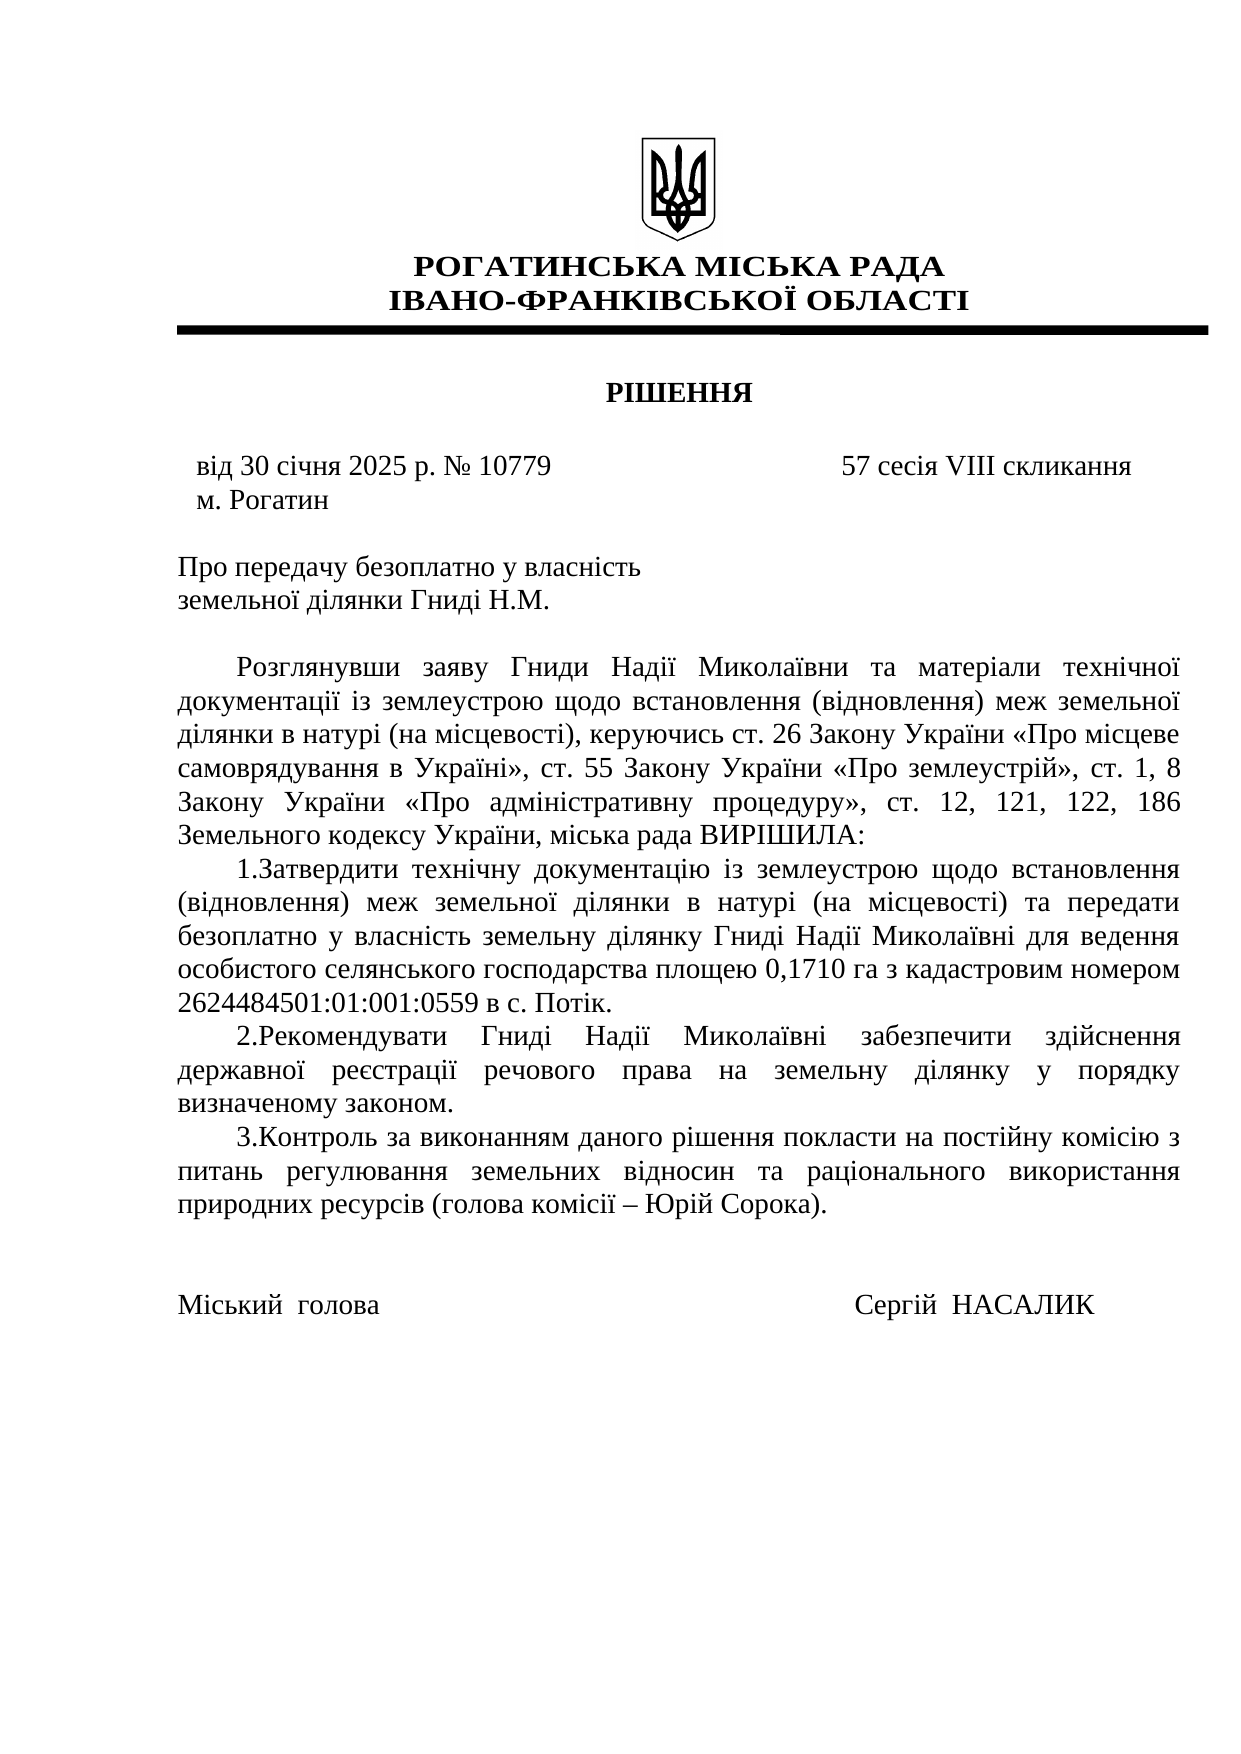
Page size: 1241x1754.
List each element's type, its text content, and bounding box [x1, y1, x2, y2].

text Міський голова Сергій НАСАЛИК [177, 1287, 1181, 1320]
text ІВАНО-ФРАНКІВСЬКОЇ ОБЛАСТІ [177, 283, 1181, 316]
text від 30 січня 2025 р. № 10779 57 сесія VIII скликання [196, 448, 1237, 482]
text 1.Затвердити технічну документацію із землеустрою щодо встановлення (відновлення) меж земельної ділянки в натурі (на місцевості) та передати безоплатно у власність земельну ділянку Гниді Надії Миколаївні для ведення особистого селянського господарства площею 0,1710 га з кадастровим номером 2624484501:01:001:0559 в с. Потік. [177, 851, 1181, 1018]
text РІШЕННЯ [177, 375, 1181, 408]
text м. Рогатин [196, 482, 1237, 515]
text 2.Рекомендувати Гниді Надії Миколаївні забезпечити здійснення державної реєстрації речового права на земельну ділянку у порядку визначеному законом. [177, 1018, 1181, 1119]
text РОГАТИНСЬКА МІСЬКА РАДА [177, 249, 1181, 283]
text Про передачу безоплатно у власність [177, 549, 1237, 582]
text 3.Контроль за виконанням даного рішення покласти на постійну комісію з питань регулювання земельних відносин та раціонального використання природних ресурсів (голова комісії – Юрій Сорока). [177, 1119, 1181, 1220]
text земельної ділянки Гниді Н.М. [177, 582, 1181, 616]
text Розглянувши заяву Гниди Надії Миколаївни та матеріали технічної документації із землеустрою щодо встановлення (відновлення) меж земельної ділянки в натурі (на місцевості), керуючись ст. 26 Закону України «Про місцеве самоврядування в Україні», ст. 55 Закону України «Про землеустрій», ст. 1, 8 Закону України «Про адміністративну процедуру», ст. 12, 121, 122, 186 Земельного кодексу України, міська рада ВИРІШИЛА: [177, 649, 1181, 851]
